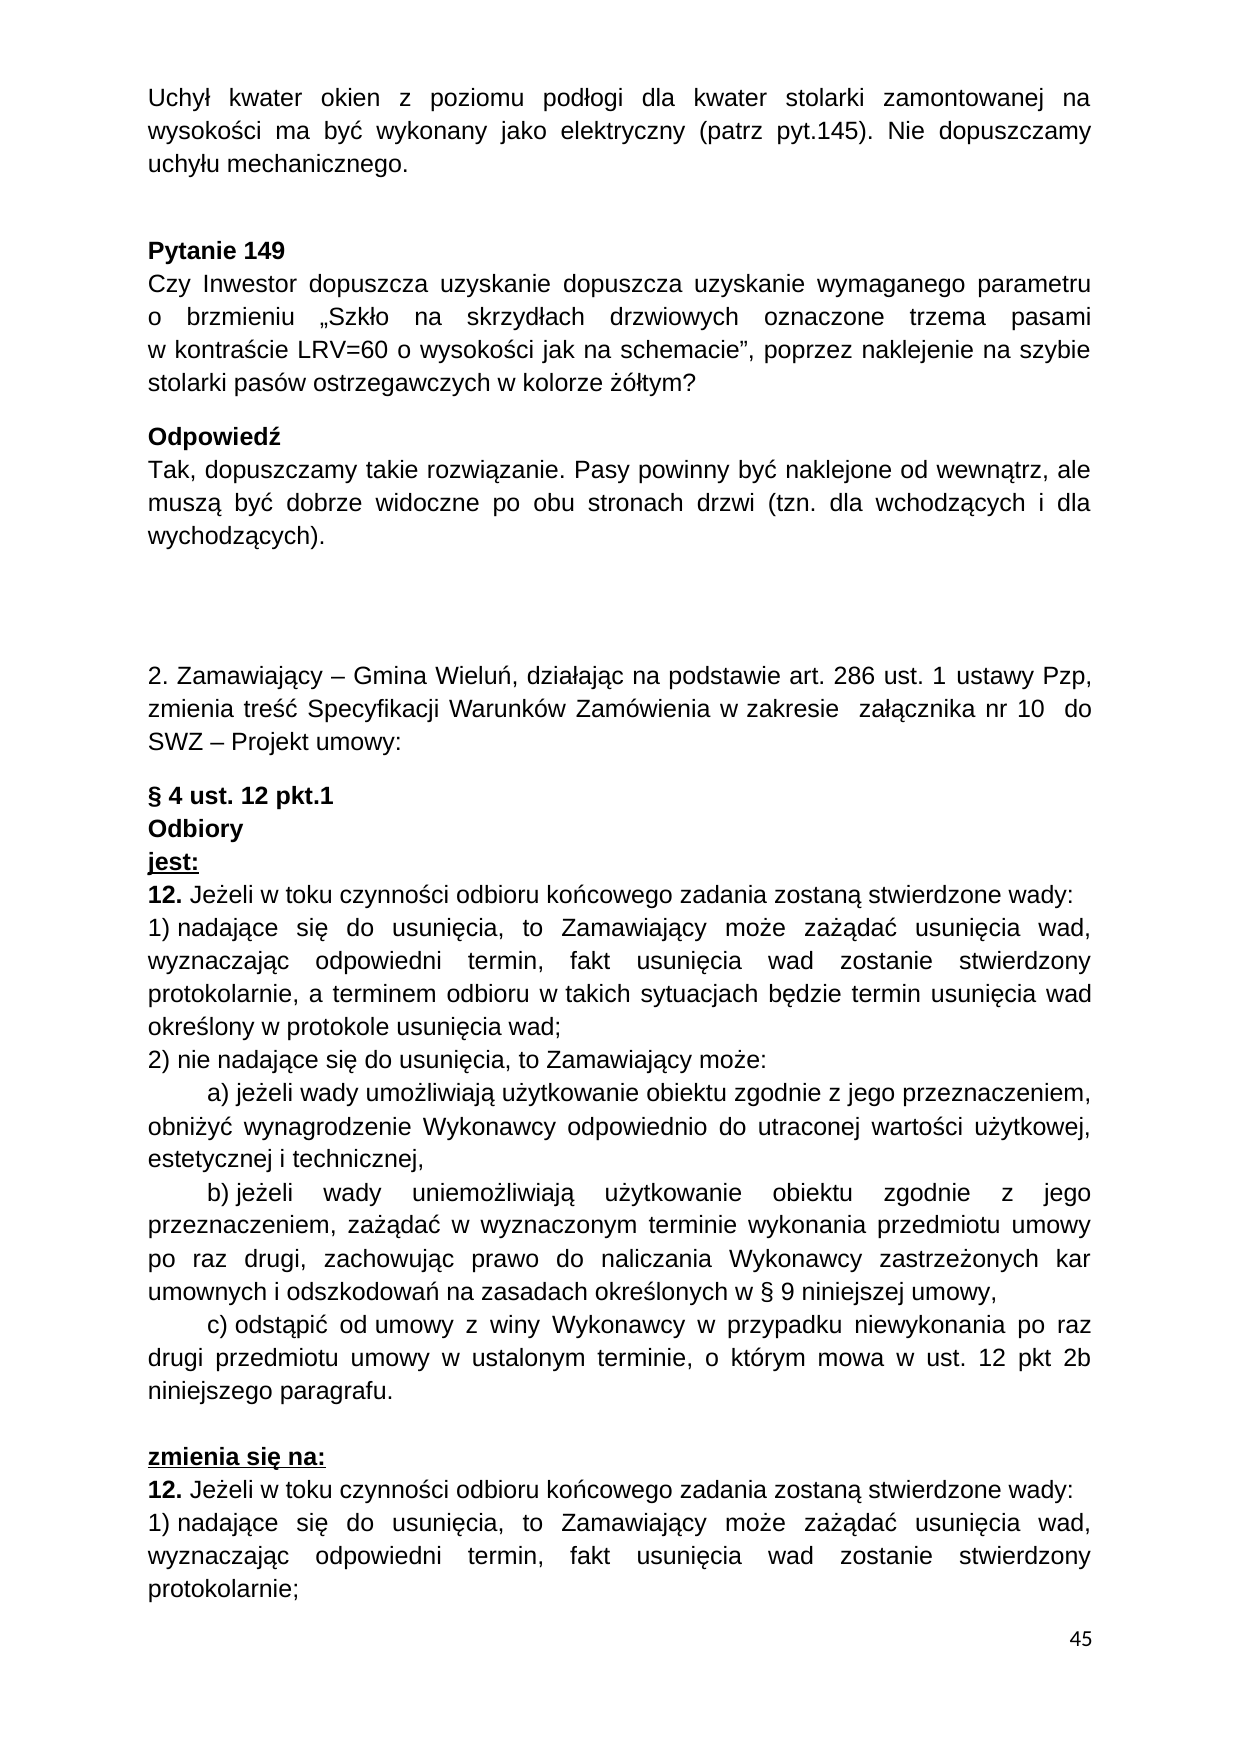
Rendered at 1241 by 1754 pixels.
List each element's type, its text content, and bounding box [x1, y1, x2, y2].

text 2. Zamawiający – Gmina Wieluń, działając na podstawie art. 286 ust. 1 ustawy Pzp, zmienia treść Specyfikacji Warunków Zamówienia w zakresie załącznika nr 10 do SWZ – Projekt umowy: [148, 661, 1092, 756]
text 2) nie nadające się do usunięcia, to Zamawiający może: [148, 1045, 1092, 1074]
text § 4 ust. 12 pkt.1 [148, 781, 1092, 810]
text Tak, dopuszczamy takie rozwiązanie. Pasy powinny być naklejone od wewnątrz, ale muszą być dobrze widoczne po obu stronach drzwi (tzn. dla wchodzących i dla wychodzących). [148, 454, 1092, 549]
text Odpowiedź [148, 422, 1092, 450]
text jest: [148, 847, 1092, 876]
text Pytanie 149 [148, 236, 1092, 264]
text zmienia się na: [148, 1442, 1092, 1470]
text Czy Inwestor dopuszcza uzyskanie dopuszcza uzyskanie wymaganego parametru o brzmieniu „Szkło na skrzydłach drzwiowych oznaczone trzema pasami w kontraście LRV=60 o wysokości jak na schemacie”, poprzez naklejenie na szybie stolarki pasów ostrzegawczych w kolorze żółtym? [148, 269, 1092, 396]
text Uchył kwater okien z poziomu podłogi dla kwater stolarki zamontowanej na wysokości ma być wykonany jako elektryczny (patrz pyt.145). Nie dopuszczamy uchyłu mechanicznego. [148, 83, 1092, 177]
text a) jeżeli wady umożliwiają użytkowanie obiektu zgodnie z jego przeznaczeniem, obniżyć wynagrodzenie Wykonawcy odpowiednio do utraconej wartości użytkowej, estetycznej i technicznej, [148, 1078, 1092, 1173]
text 12. Jeżeli w toku czynności odbioru końcowego zadania zostaną stwierdzone wady: [148, 1475, 1092, 1503]
text 1) nadające się do usunięcia, to Zamawiający może zażądać usunięcia wad, wyznaczając odpowiedni termin, fakt usunięcia wad zostanie stwierdzony protokolarnie; [148, 1508, 1092, 1602]
text 1) nadające się do usunięcia, to Zamawiający może zażądać usunięcia wad, wyznaczając odpowiedni termin, fakt usunięcia wad zostanie stwierdzony protokolarnie, a terminem odbioru w takich sytuacjach będzie termin usunięcia wad określony w protokole usunięcia wad; [148, 913, 1092, 1041]
text Odbiory [148, 814, 1092, 843]
text 12. Jeżeli w toku czynności odbioru końcowego zadania zostaną stwierdzone wady: [148, 880, 1092, 909]
